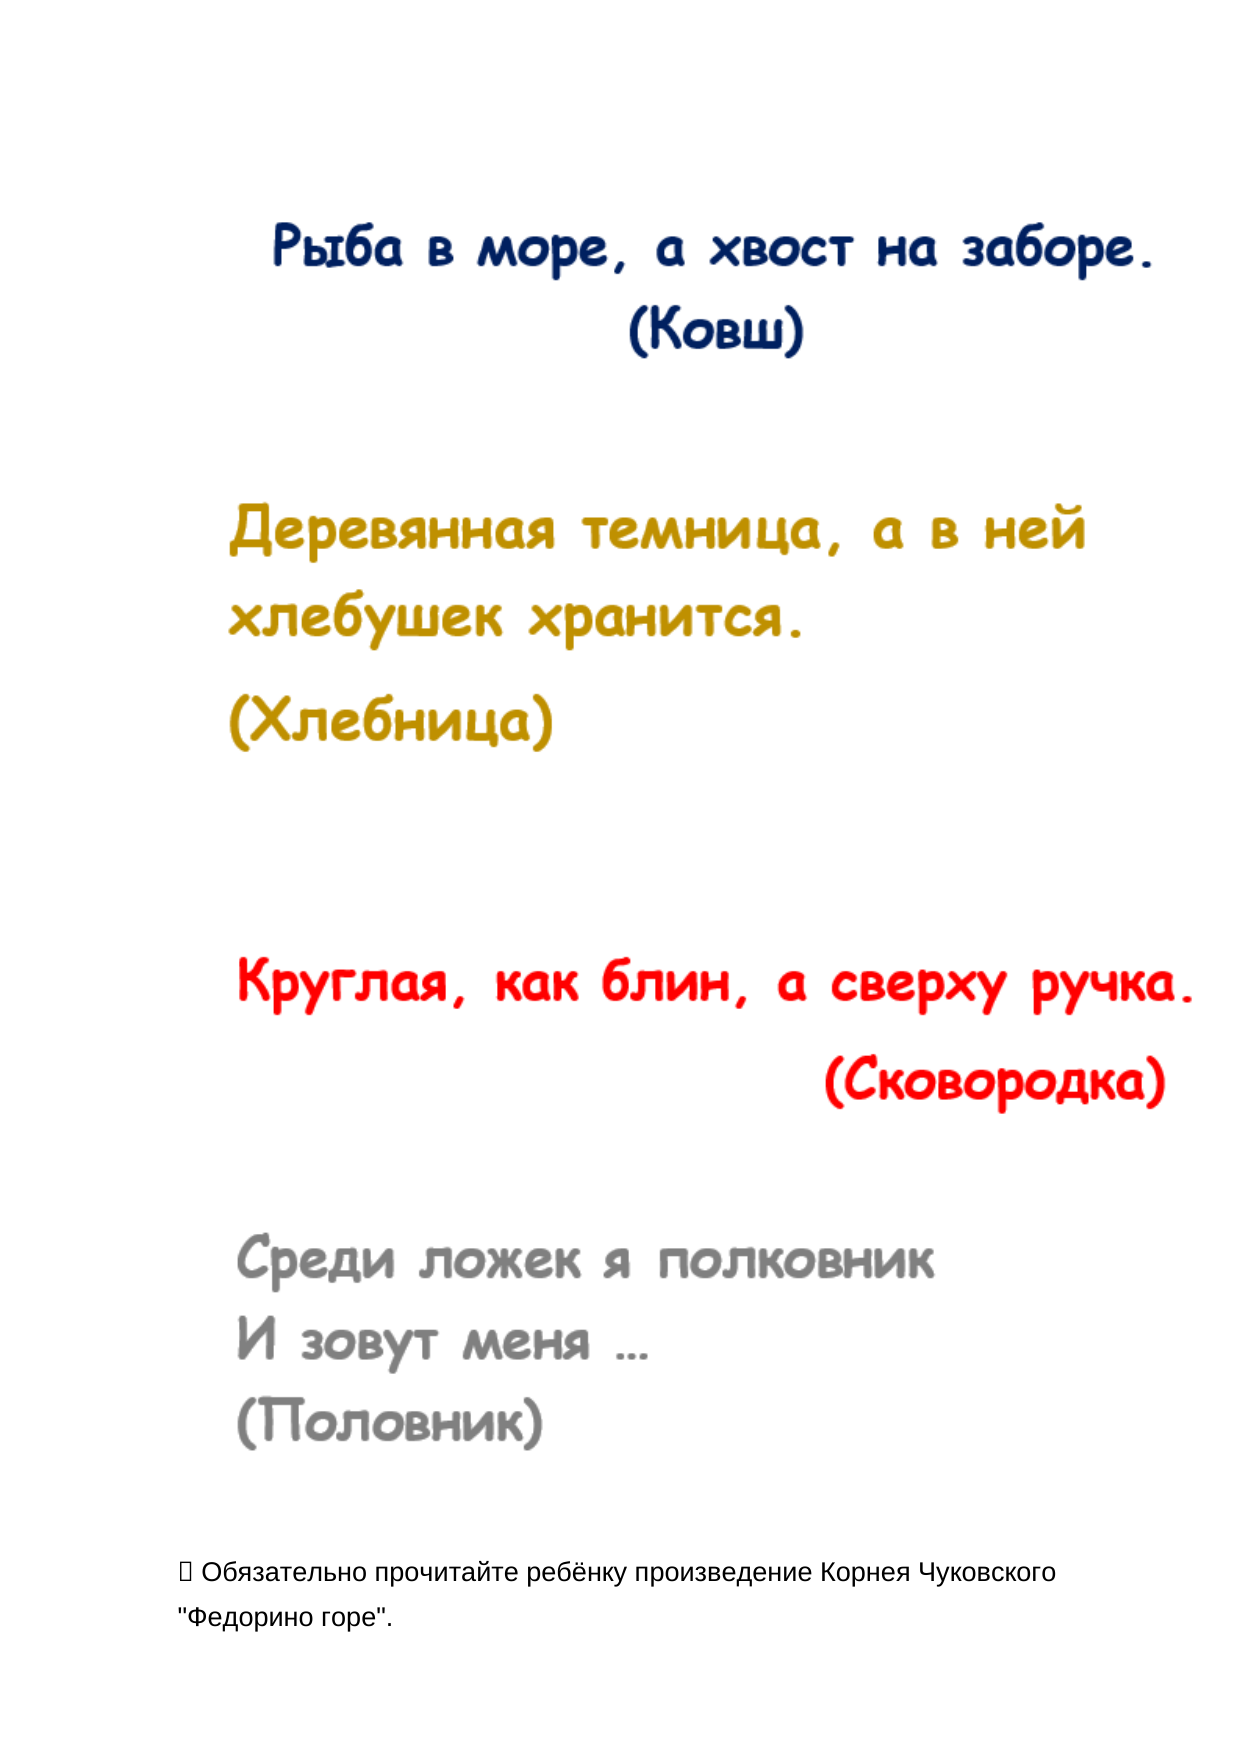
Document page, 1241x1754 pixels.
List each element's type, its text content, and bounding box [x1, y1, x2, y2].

picture [177, 118, 1210, 827]
picture [177, 843, 1241, 1529]
text 💠 Обязательно прочитайте ребёнку произведение Корнея Чуковского "Федорино горе". [177, 1545, 1152, 1633]
